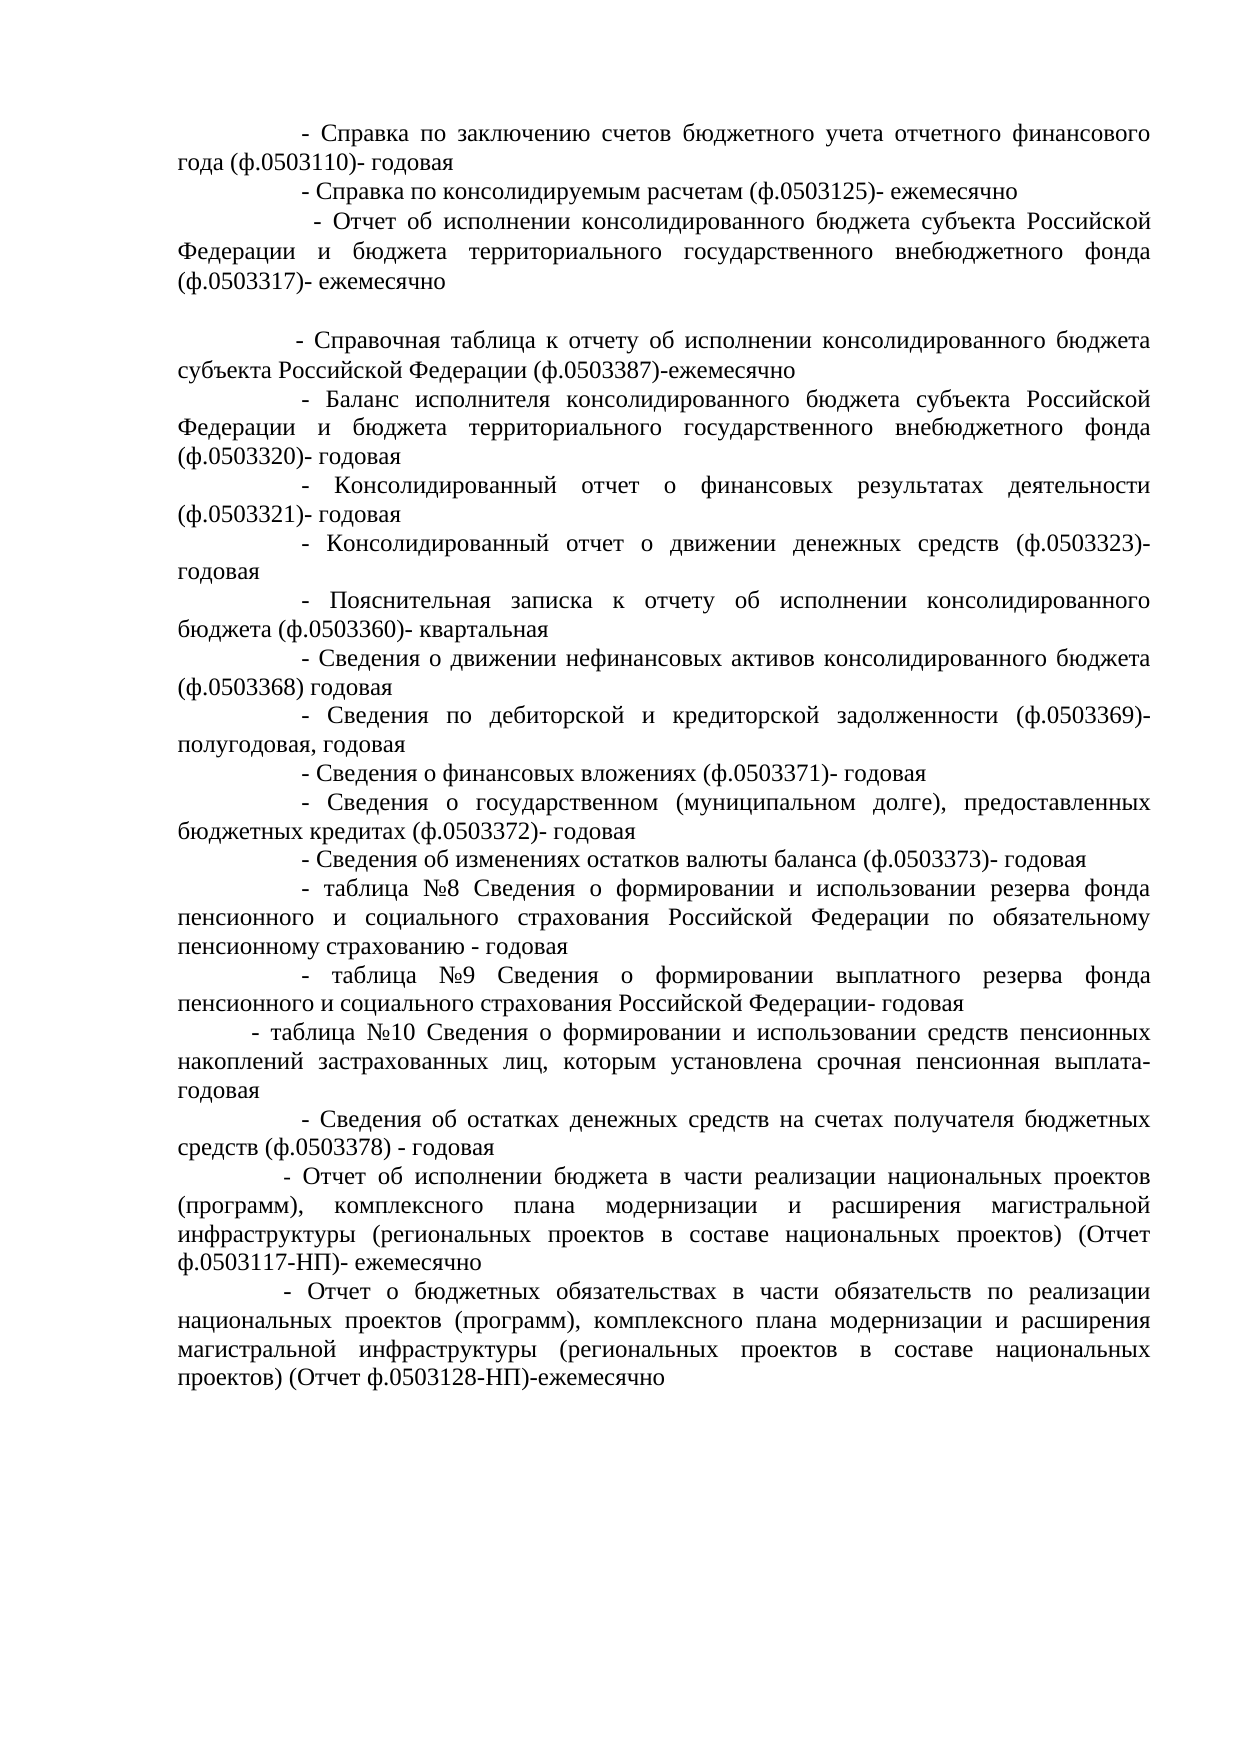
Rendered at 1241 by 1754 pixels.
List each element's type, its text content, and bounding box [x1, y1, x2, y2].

text - таблица №10 Сведения о формировании и использовании средств пенсионных накоплений застрахованных лиц, которым установлена срочная пенсионная выплата- годовая [177, 1017, 1151, 1104]
text - Справочная таблица к отчету об исполнении консолидированного бюджета субъекта Российской Федерации (ф.0503387)-ежемесячно [177, 324, 1152, 384]
text - Сведения о финансовых вложениях (ф.0503371)- годовая [177, 758, 1151, 787]
text - Консолидированный отчет о движении денежных средств (ф.0503323)-годовая [177, 528, 1151, 585]
text - таблица №9 Сведения о формировании выплатного резерва фонда пенсионного и социального страхования Российской Федерации- годовая [177, 960, 1151, 1017]
text - Сведения о государственном (муниципальном долге), предоставленных бюджетных кредитах (ф.0503372)- годовая [177, 787, 1151, 844]
text - Баланс исполнителя консолидированного бюджета субъекта Российской Федерации и бюджета территориального государственного внебюджетного фонда (ф.0503320)- годовая [177, 384, 1151, 470]
text - Сведения о движении нефинансовых активов консолидированного бюджета (ф.0503368) годовая [177, 643, 1151, 700]
text - Справка по заключению счетов бюджетного учета отчетного финансового года (ф.0503110)- годовая [177, 118, 1151, 176]
text - Справка по консолидируемым расчетам (ф.0503125)- ежемесячно [177, 176, 1151, 204]
list - Отчет о бюджетных обязательствах в части обязательств по реализации национальных проектов (программ), комплексного плана модернизации и расширения магистральной инфраструктуры (региональных проектов в составе национальных проектов) (Отчет ф.0503128-НП)-ежемесячно [177, 1276, 1151, 1391]
text - Сведения по дебиторской и кредиторской задолженности (ф.0503369)-полугодовая, годовая [177, 701, 1151, 758]
text - Пояснительная записка к отчету об исполнении консолидированного бюджета (ф.0503360)- квартальная [177, 585, 1151, 643]
text - таблица №8 Сведения о формировании и использовании резерва фонда пенсионного и социального страхования Российской Федерации по обязательному пенсионному страхованию - годовая [177, 873, 1151, 960]
text - Сведения об остатках денежных средств на счетах получателя бюджетных средств (ф.0503378) - годовая [177, 1104, 1151, 1161]
text - Отчет об исполнении консолидированного бюджета субъекта Российской Федерации и бюджета территориального государственного внебюджетного фонда (ф.0503317)- ежемесячно [177, 204, 1152, 294]
text - Консолидированный отчет о финансовых результатах деятельности (ф.0503321)- годовая [177, 470, 1151, 528]
text - Сведения об изменениях остатков валюты баланса (ф.0503373)- годовая [177, 844, 1151, 873]
list - Отчет об исполнении бюджета в части реализации национальных проектов (программ), комплексного плана модернизации и расширения магистральной инфраструктуры (региональных проектов в составе национальных проектов) (Отчет ф.0503117-НП)- ежемесячно [177, 1161, 1151, 1276]
